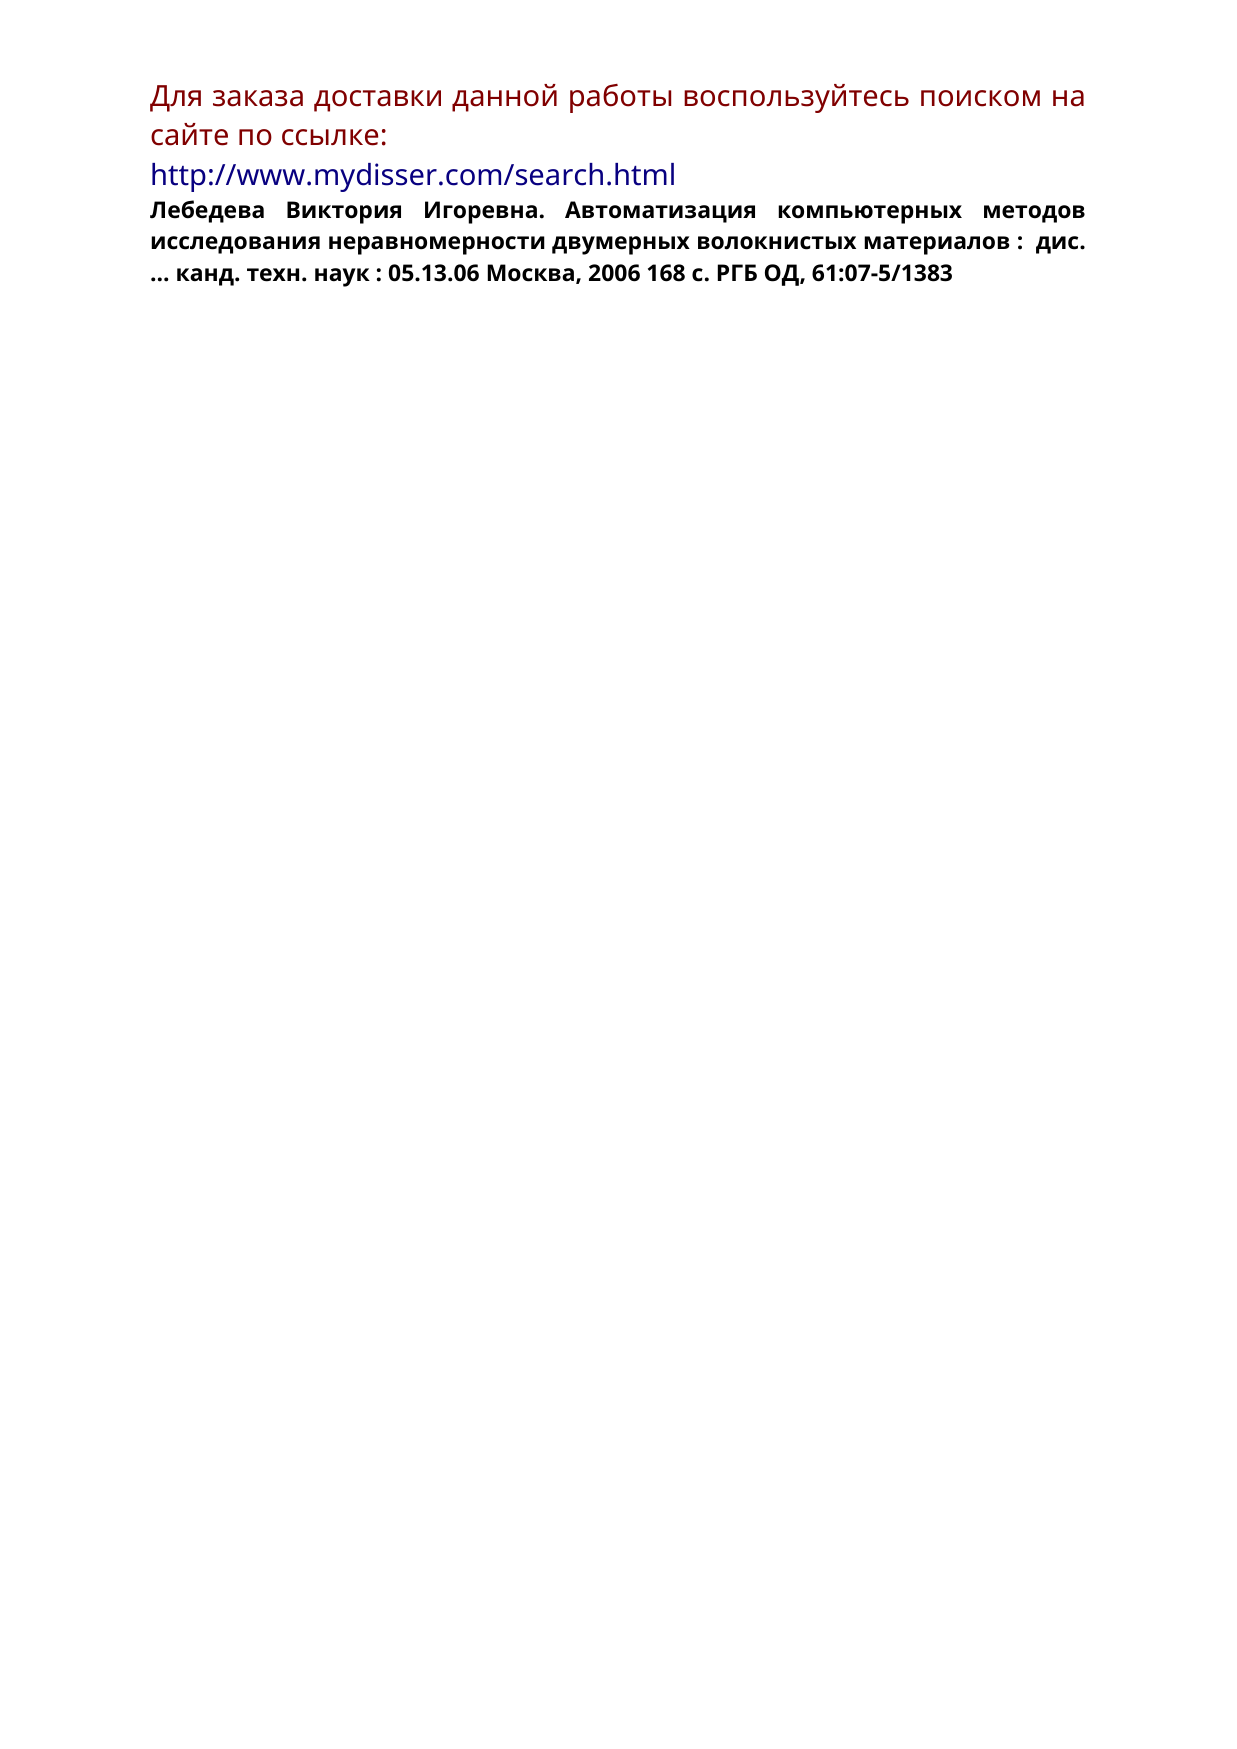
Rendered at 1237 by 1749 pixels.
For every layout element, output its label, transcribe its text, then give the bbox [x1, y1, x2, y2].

text Лебедева Виктория Игоревна. Автоматизация компьютерных методов исследования неравномерности двумерных волокнистых материалов : дис. ... канд. техн. наук : 05.13.06 Москва, 2006 168 с. РГБ ОД, 61:07-5/1383 [150, 194, 1086, 288]
